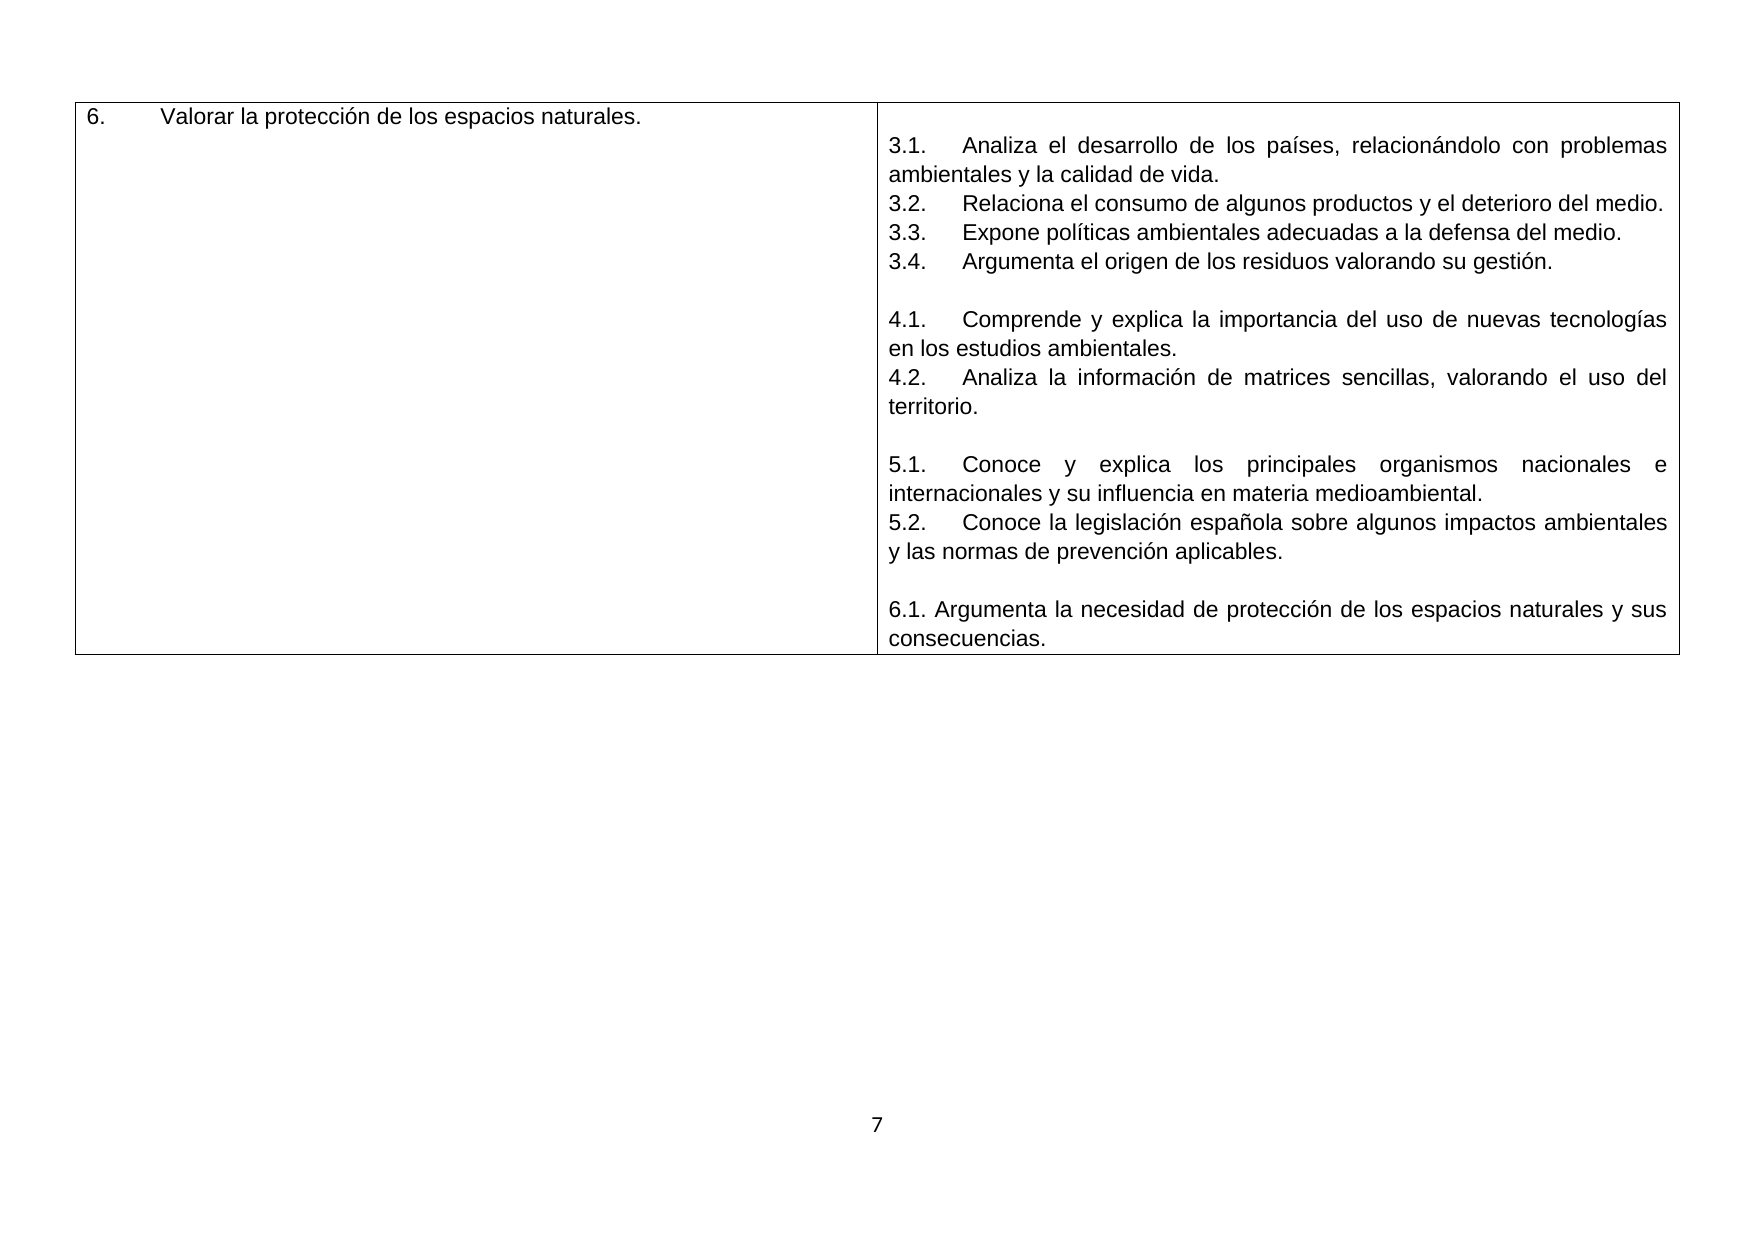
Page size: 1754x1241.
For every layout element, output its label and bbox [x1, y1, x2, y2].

table_cell [878, 103, 1679, 654]
table_cell [76, 103, 877, 654]
